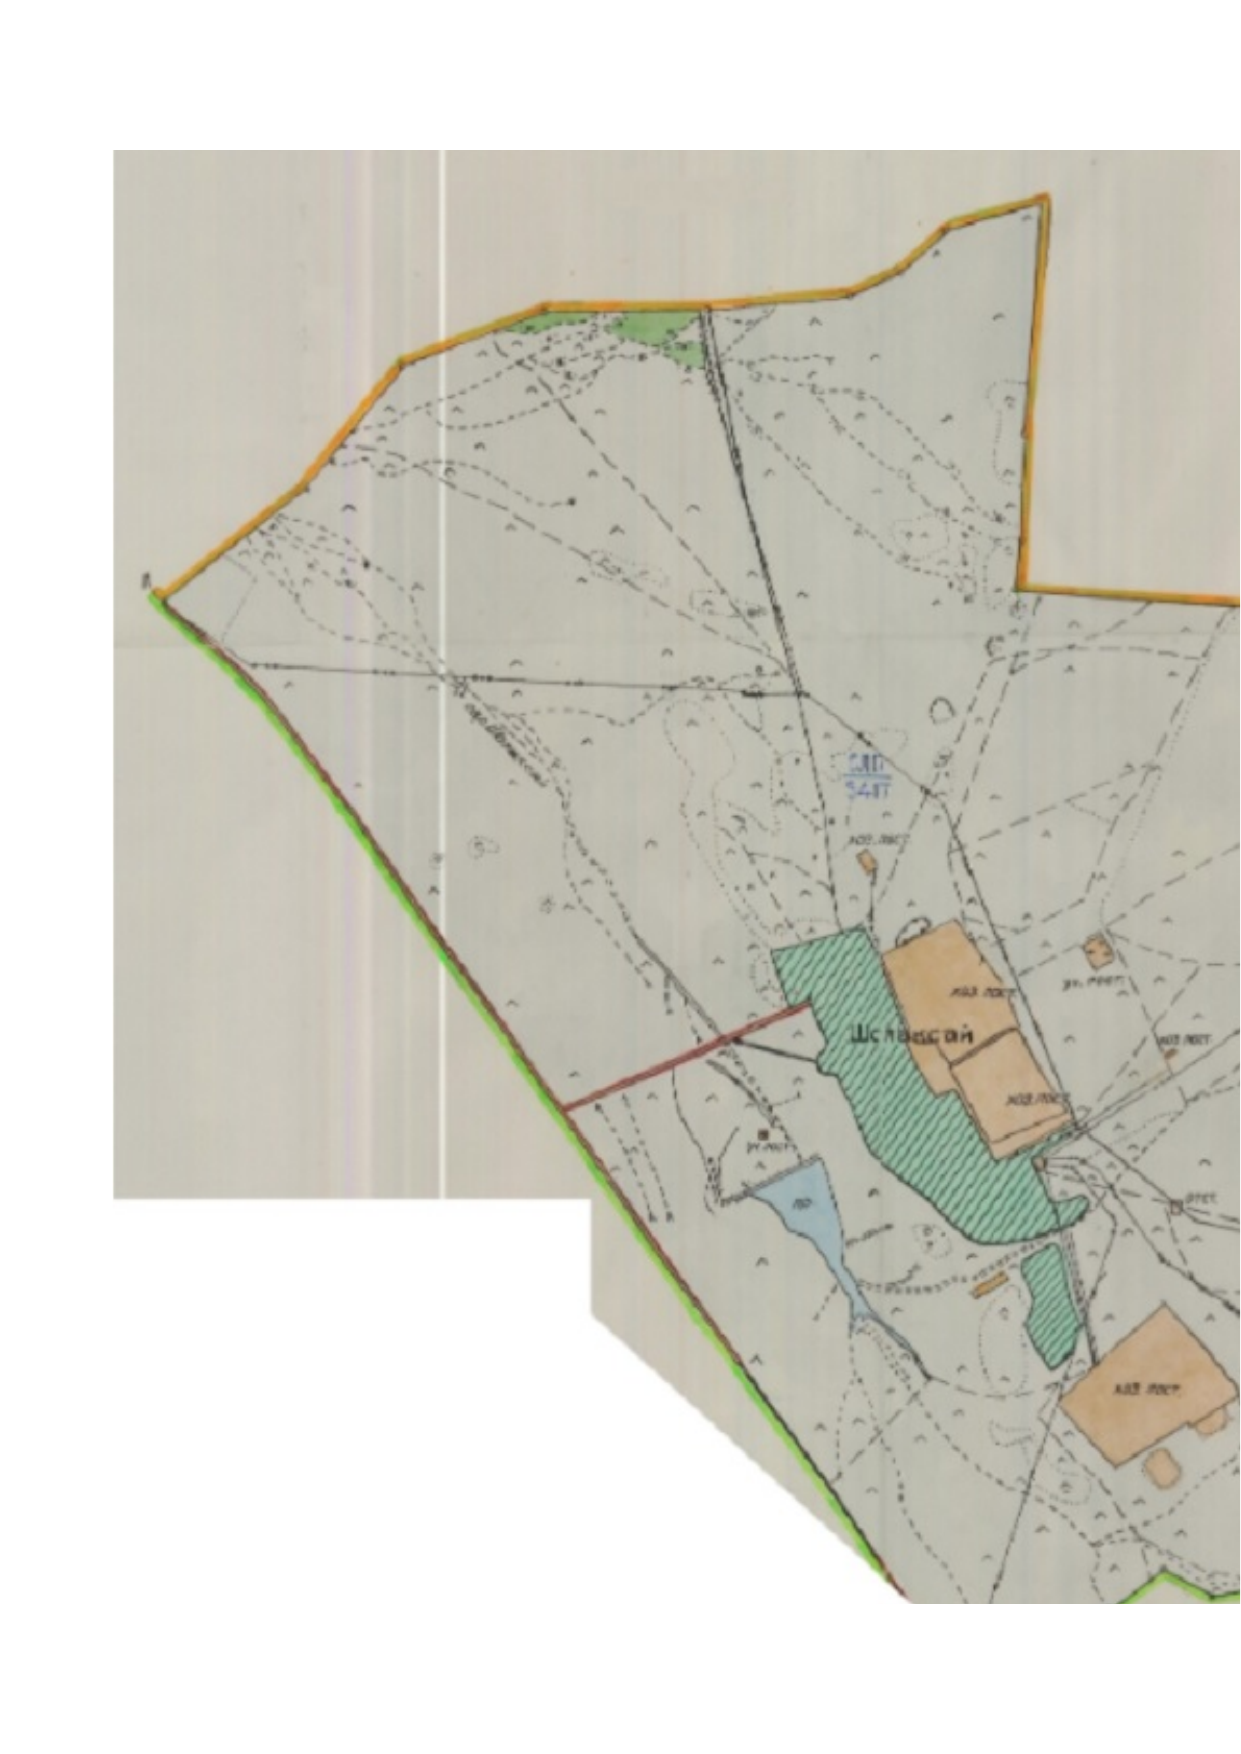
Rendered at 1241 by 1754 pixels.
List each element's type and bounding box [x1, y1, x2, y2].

picture [112, 150, 1241, 1604]
